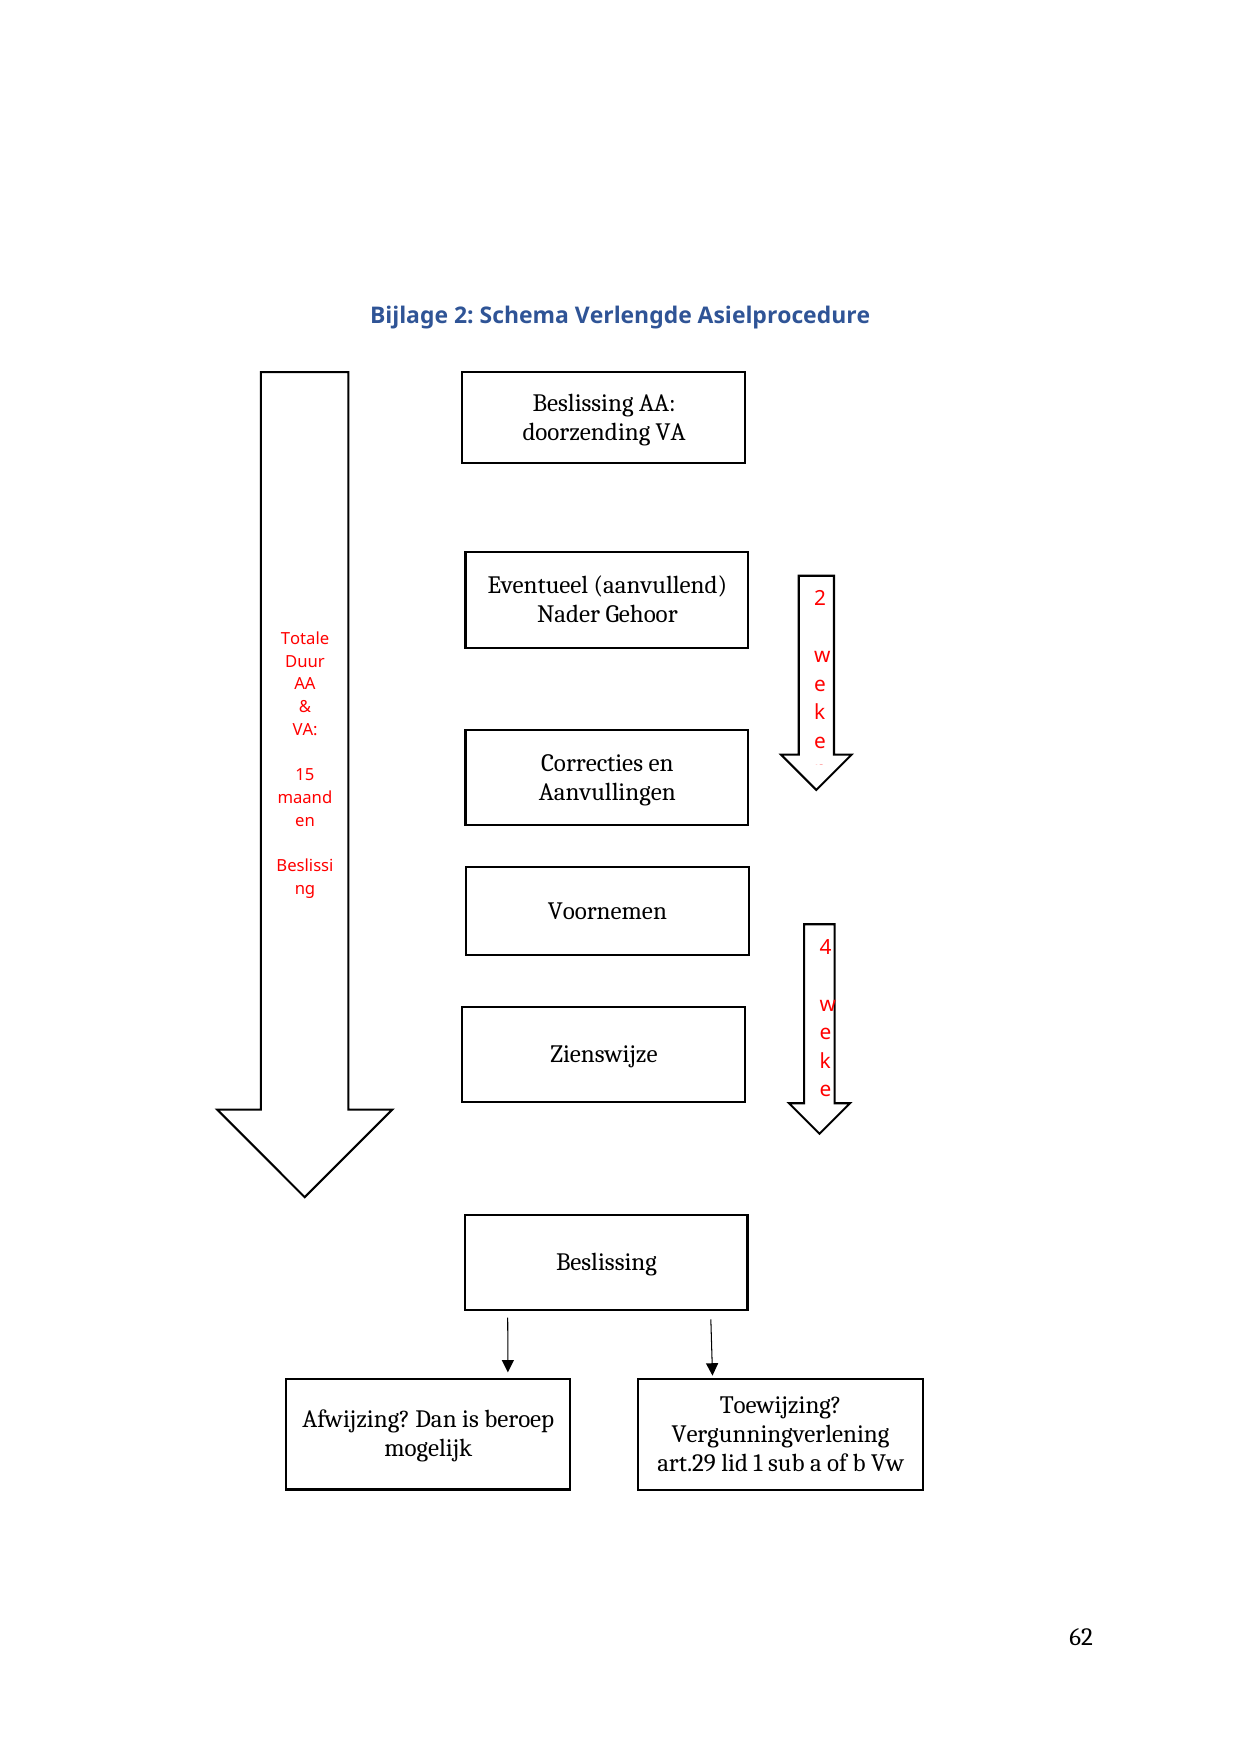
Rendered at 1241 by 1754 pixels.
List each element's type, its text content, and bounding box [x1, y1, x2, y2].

text Bijlage 2: Schema Verlengde Asielprocedure [148, 299, 1093, 330]
